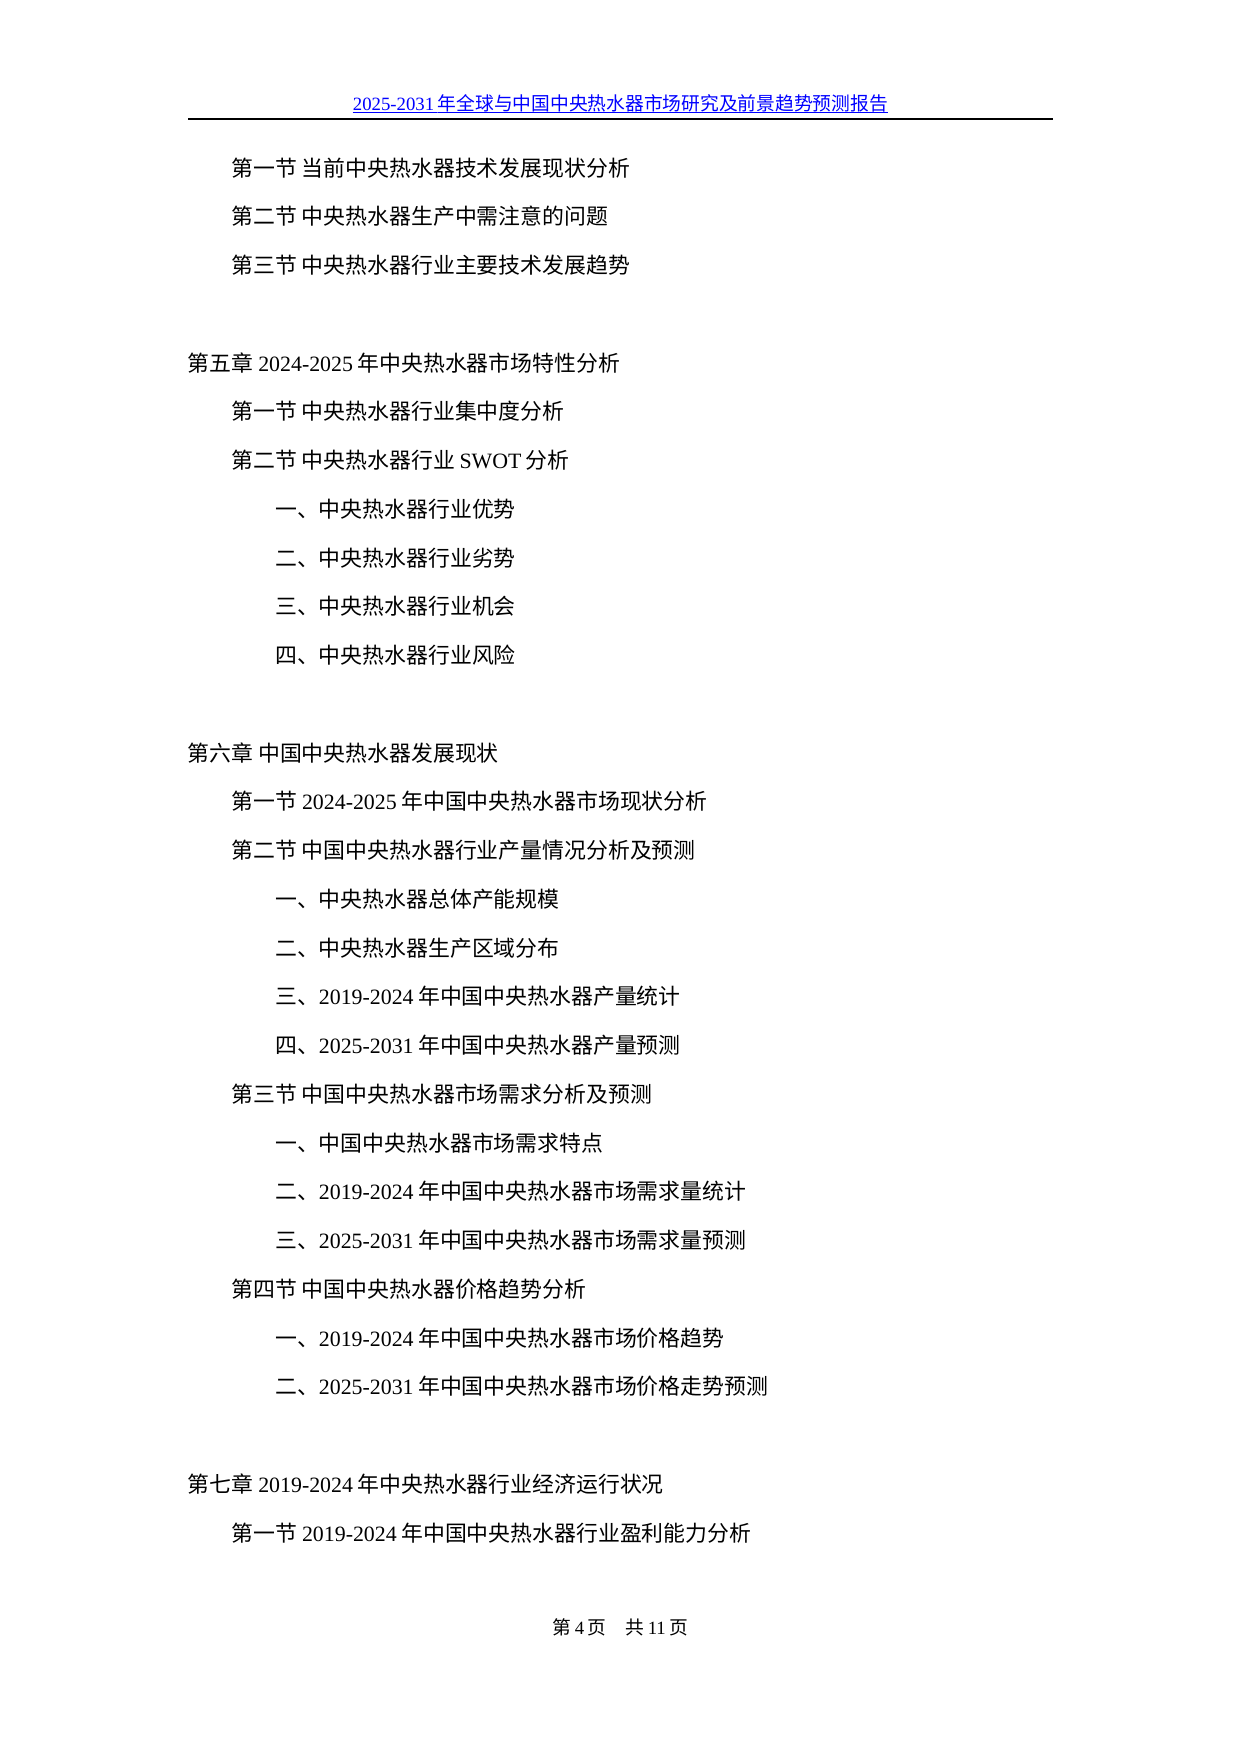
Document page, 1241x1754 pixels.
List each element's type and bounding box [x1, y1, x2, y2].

text [187, 150, 1053, 1548]
